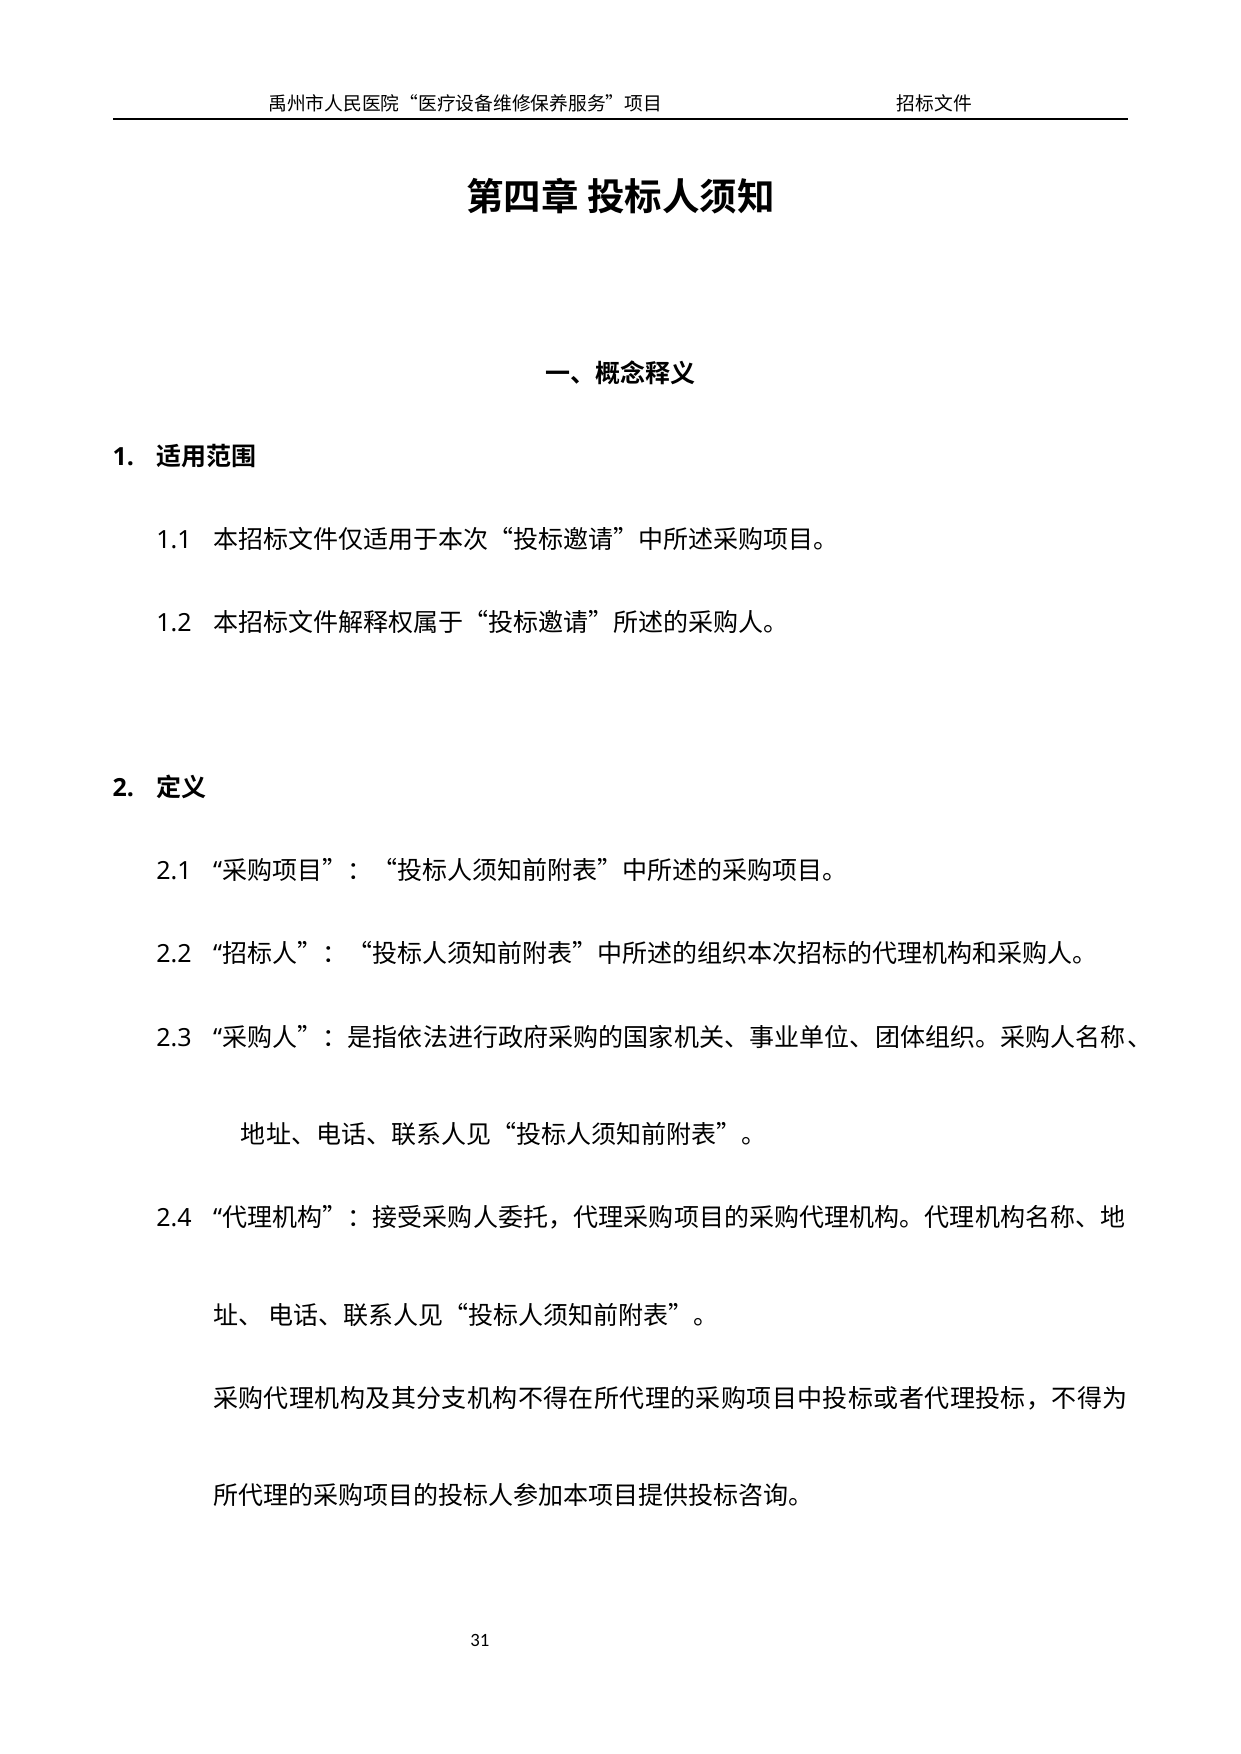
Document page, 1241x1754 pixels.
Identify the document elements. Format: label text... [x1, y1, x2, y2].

list “招标人”：“投标人须知前附表”中所述的组织本次招标的代理机构和采购人。 [156, 919, 1128, 984]
text 第四章 投标人须知 [112, 162, 1128, 227]
list 本招标文件解释权属于“投标邀请”所述的采购人。 [156, 588, 1128, 653]
list “代理机构”：接受采购人委托，代理采购项目的采购代理机构。代理机构名称、地址、 电话、联系人见“投标人须知前附表”。 [156, 1183, 1128, 1346]
list “采购项目”：“投标人须知前附表”中所述的采购项目。 [156, 836, 1128, 901]
text 采购代理机构及其分支机构不得在所代理的采购项目中投标或者代理投标，不得为所代理的采购项目的投标人参加本项目提供投标咨询。 [213, 1364, 1128, 1526]
list 本招标文件仅适用于本次“投标邀请”中所述采购项目。 [156, 505, 1128, 570]
text 一、概念释义 [112, 339, 1128, 404]
list 适用范围 [112, 422, 1128, 487]
list “采购人”：是指依法进行政府采购的国家机关、事业单位、团体组织。采购人名称、 地址、电话、联系人见“投标人须知前附表”。 [156, 1003, 1128, 1165]
list 定义 [112, 753, 1128, 818]
